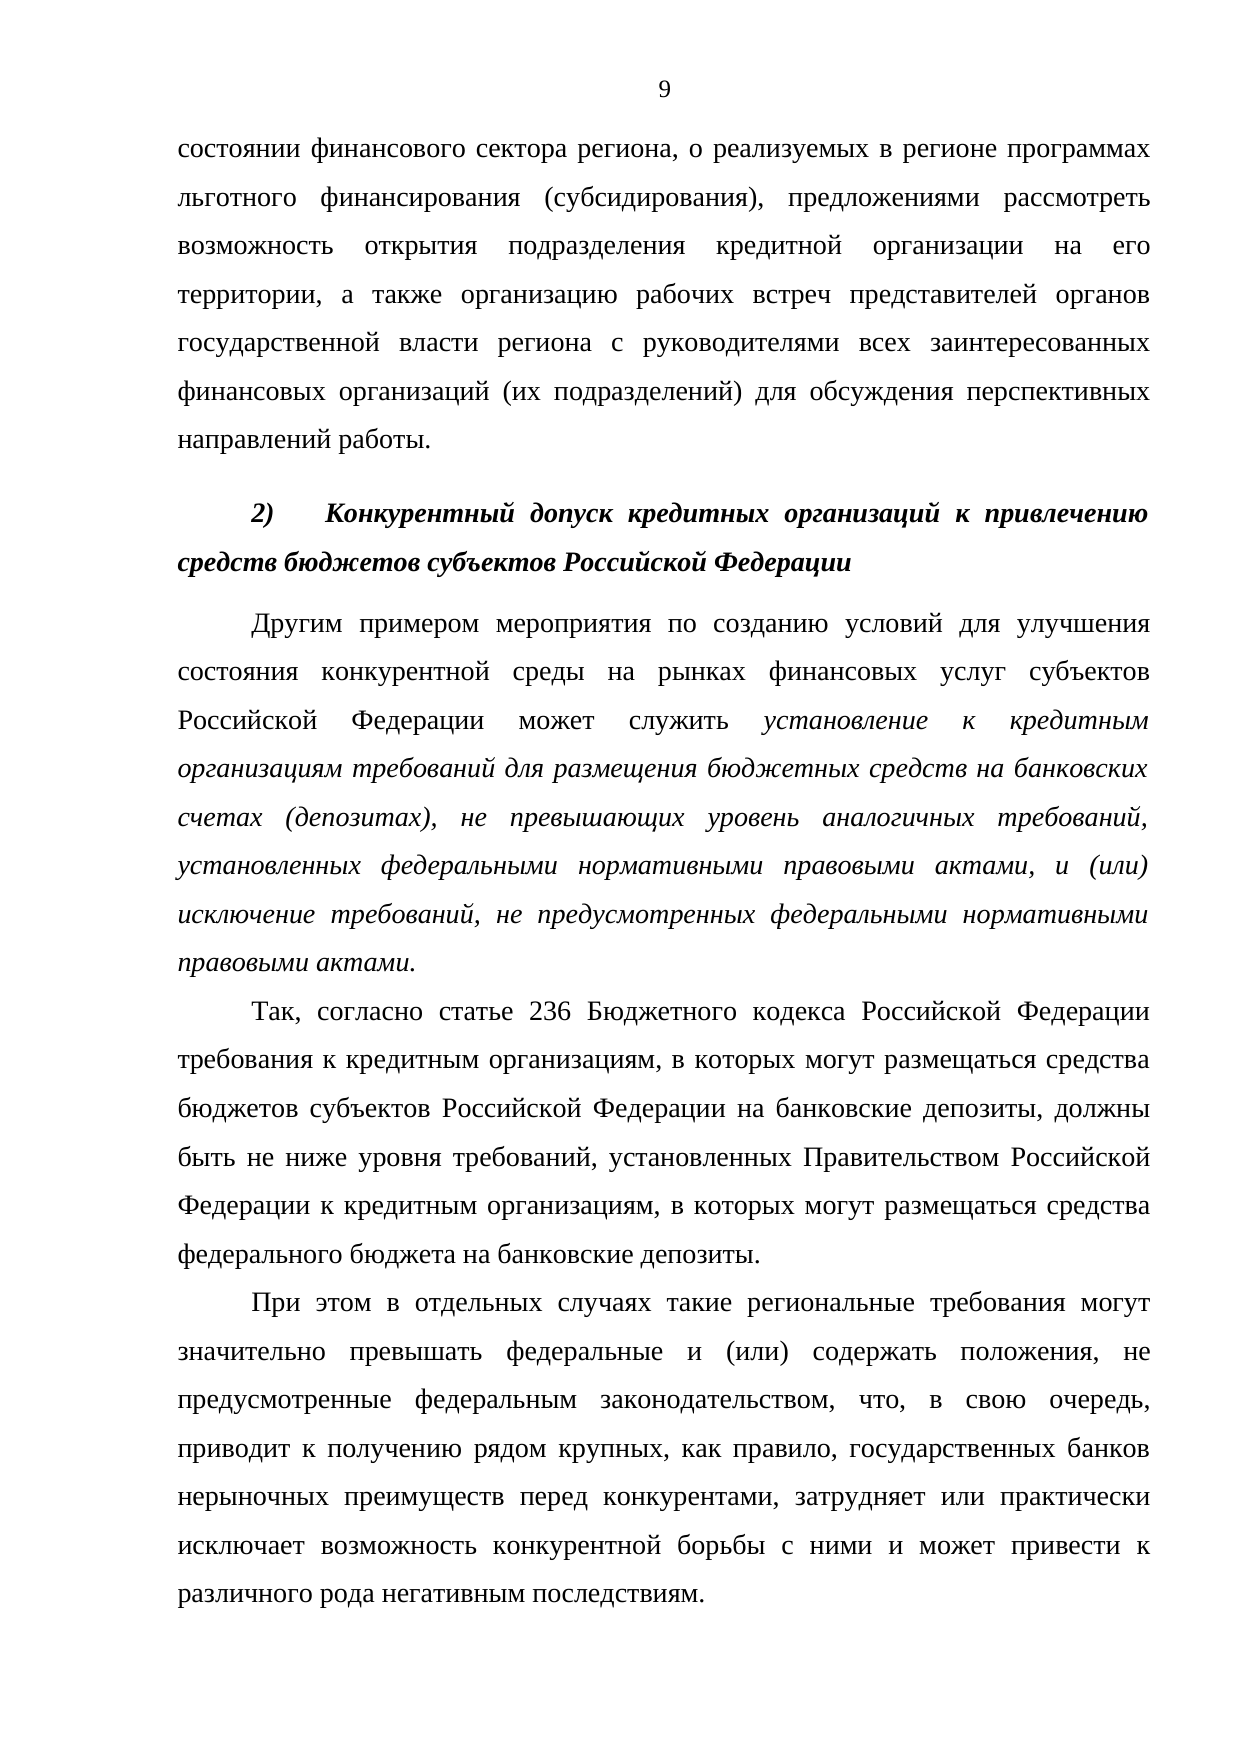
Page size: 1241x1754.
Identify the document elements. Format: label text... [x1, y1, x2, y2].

text Так, согласно статье 236 Бюджетного кодекса Российской Федерации требования к кредитным организациям, в которых могут размещаться средства бюджетов субъектов Российской Федерации на банковские депозиты, должны быть не ниже уровня требований, установленных Правительством Российской Федерации к кредитным организациям, в которых могут размещаться средства федерального бюджета на банковские депозиты. [177, 994, 1152, 1269]
list Конкурентный допуск кредитных организаций к привлечению средств бюджетов субъектов Российской Федерации [177, 496, 1152, 577]
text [177, 131, 1152, 455]
text Другим примером мероприятия по созданию условий для улучшения состояния конкурентной среды на рынках финансовых услуг субъектов Российской Федерации может служить установление к кредитным организациям требований для размещения бюджетных средств на банковских счетах (депозитах), не превышающих уровень аналогичных требований, установленных федеральными нормативными правовыми актами, и (или) исключение требований, не предусмотренных федеральными нормативными правовыми актами. [177, 606, 1152, 978]
text При этом в отдельных случаях такие региональные требования могут значительно превышать федеральные и (или) содержать положения, не предусмотренные федеральным законодательством, что, в свою очередь, приводит к получению рядом крупных, как правило, государственных банков нерыночных преимуществ перед конкурентами, затрудняет или практически исключает возможность конкурентной борьбы с ними и может привести к различного рода негативным последствиям. [177, 1285, 1152, 1609]
